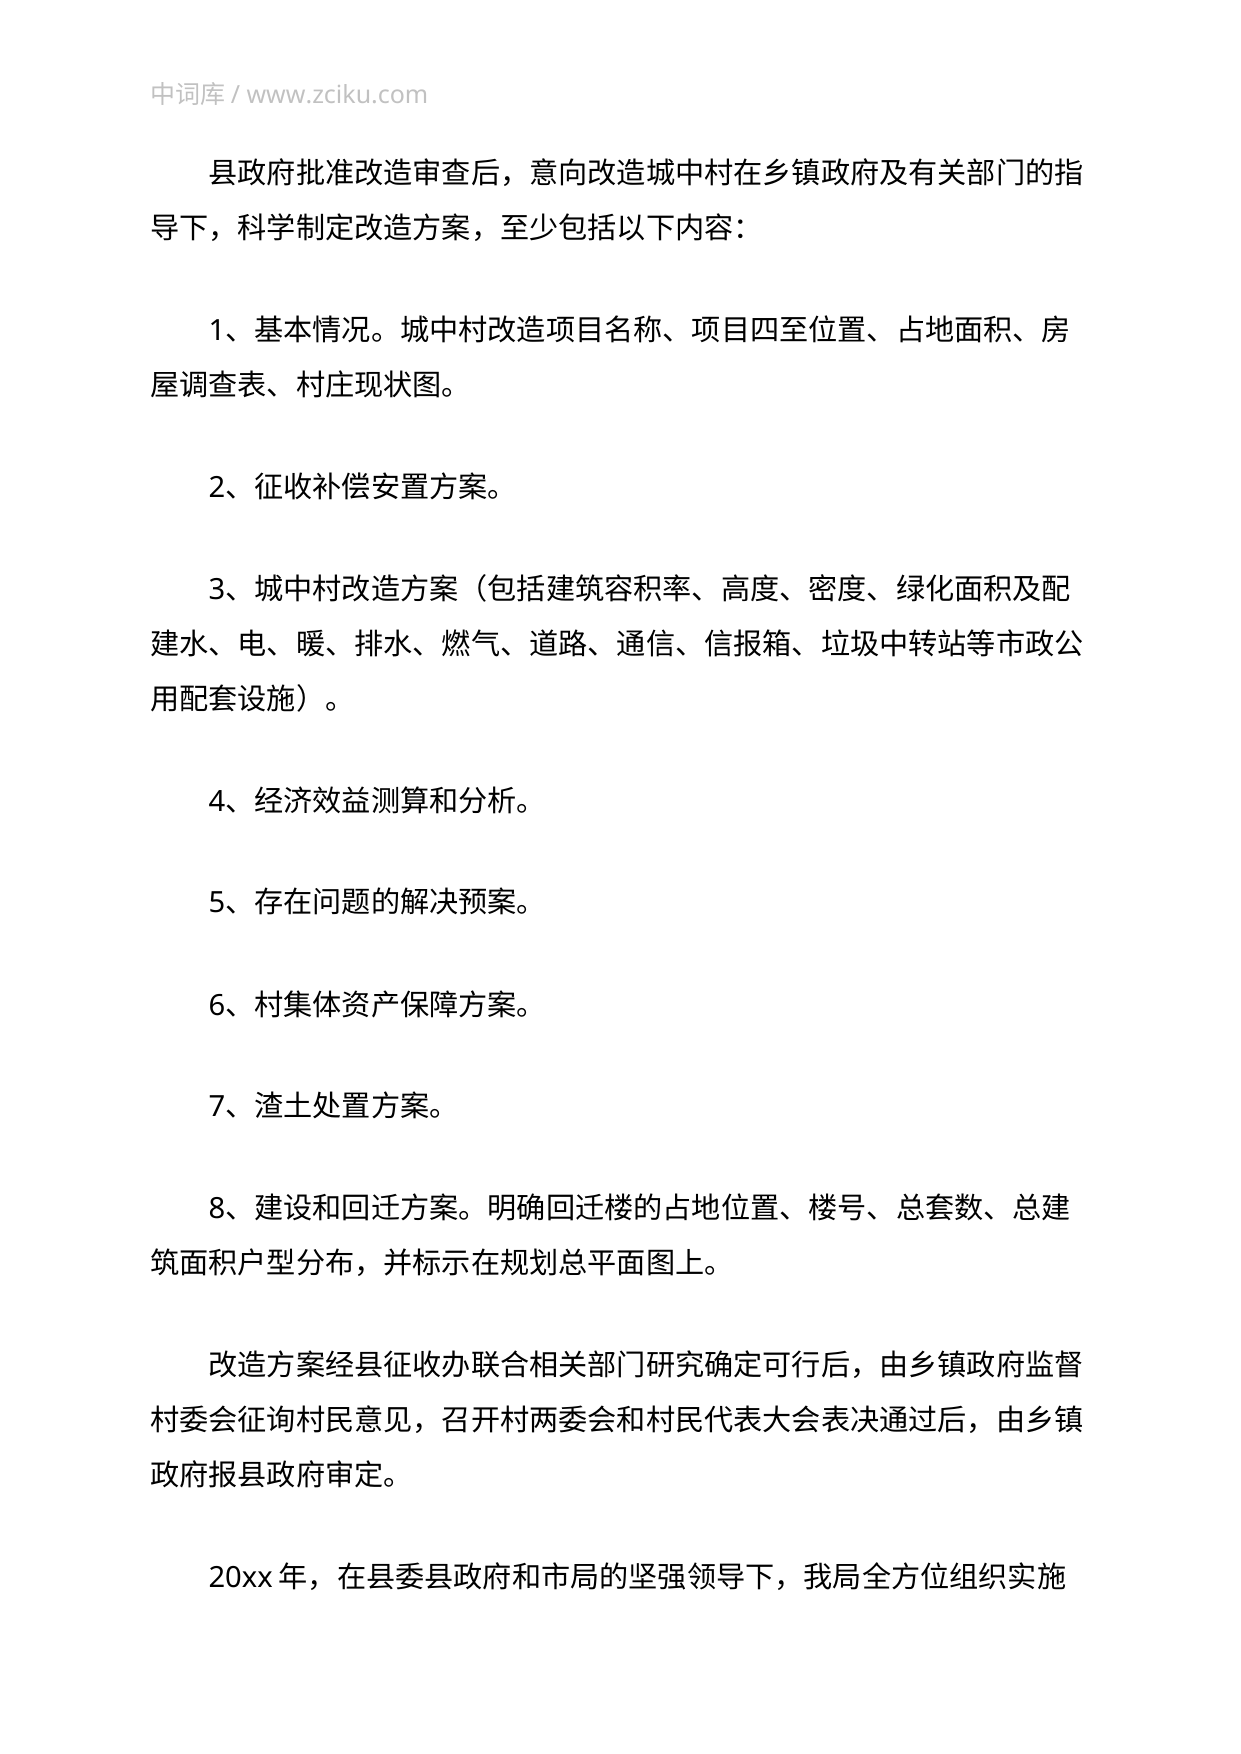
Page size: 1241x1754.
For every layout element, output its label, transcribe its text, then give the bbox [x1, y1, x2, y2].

text 8、建设和回迁方案。明确回迁楼的占地位置、楼号、总套数、总建筑面积户型分布，并标示在规划总平面图上。 [150, 1185, 1090, 1282]
text 6、村集体资产保障方案。 [150, 981, 1090, 1023]
text 2、征收补偿安置方案。 [150, 463, 1090, 506]
text 7、渣土处置方案。 [150, 1083, 1090, 1125]
text 3、城中村改造方案（包括建筑容积率、高度、密度、绿化面积及配建水、电、暖、排水、燃气、道路、通信、信报箱、垃圾中转站等市政公用配套设施）。 [150, 565, 1090, 718]
text 改造方案经县征收办联合相关部门研究确定可行后，由乡镇政府监督村委会征询村民意见，召开村两委会和村民代表大会表决通过后，由乡镇政府报县政府审定。 [150, 1342, 1090, 1494]
text 县政府批准改造审查后，意向改造城中村在乡镇政府及有关部门的指导下，科学制定改造方案，至少包括以下内容： [150, 150, 1090, 247]
text 4、经济效益测算和分析。 [150, 777, 1090, 819]
text 1、基本情况。城中村改造项目名称、项目四至位置、占地面积、房屋调查表、村庄现状图。 [150, 307, 1090, 404]
text 5、存在问题的解决预案。 [150, 879, 1090, 921]
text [150, 1553, 1090, 1596]
